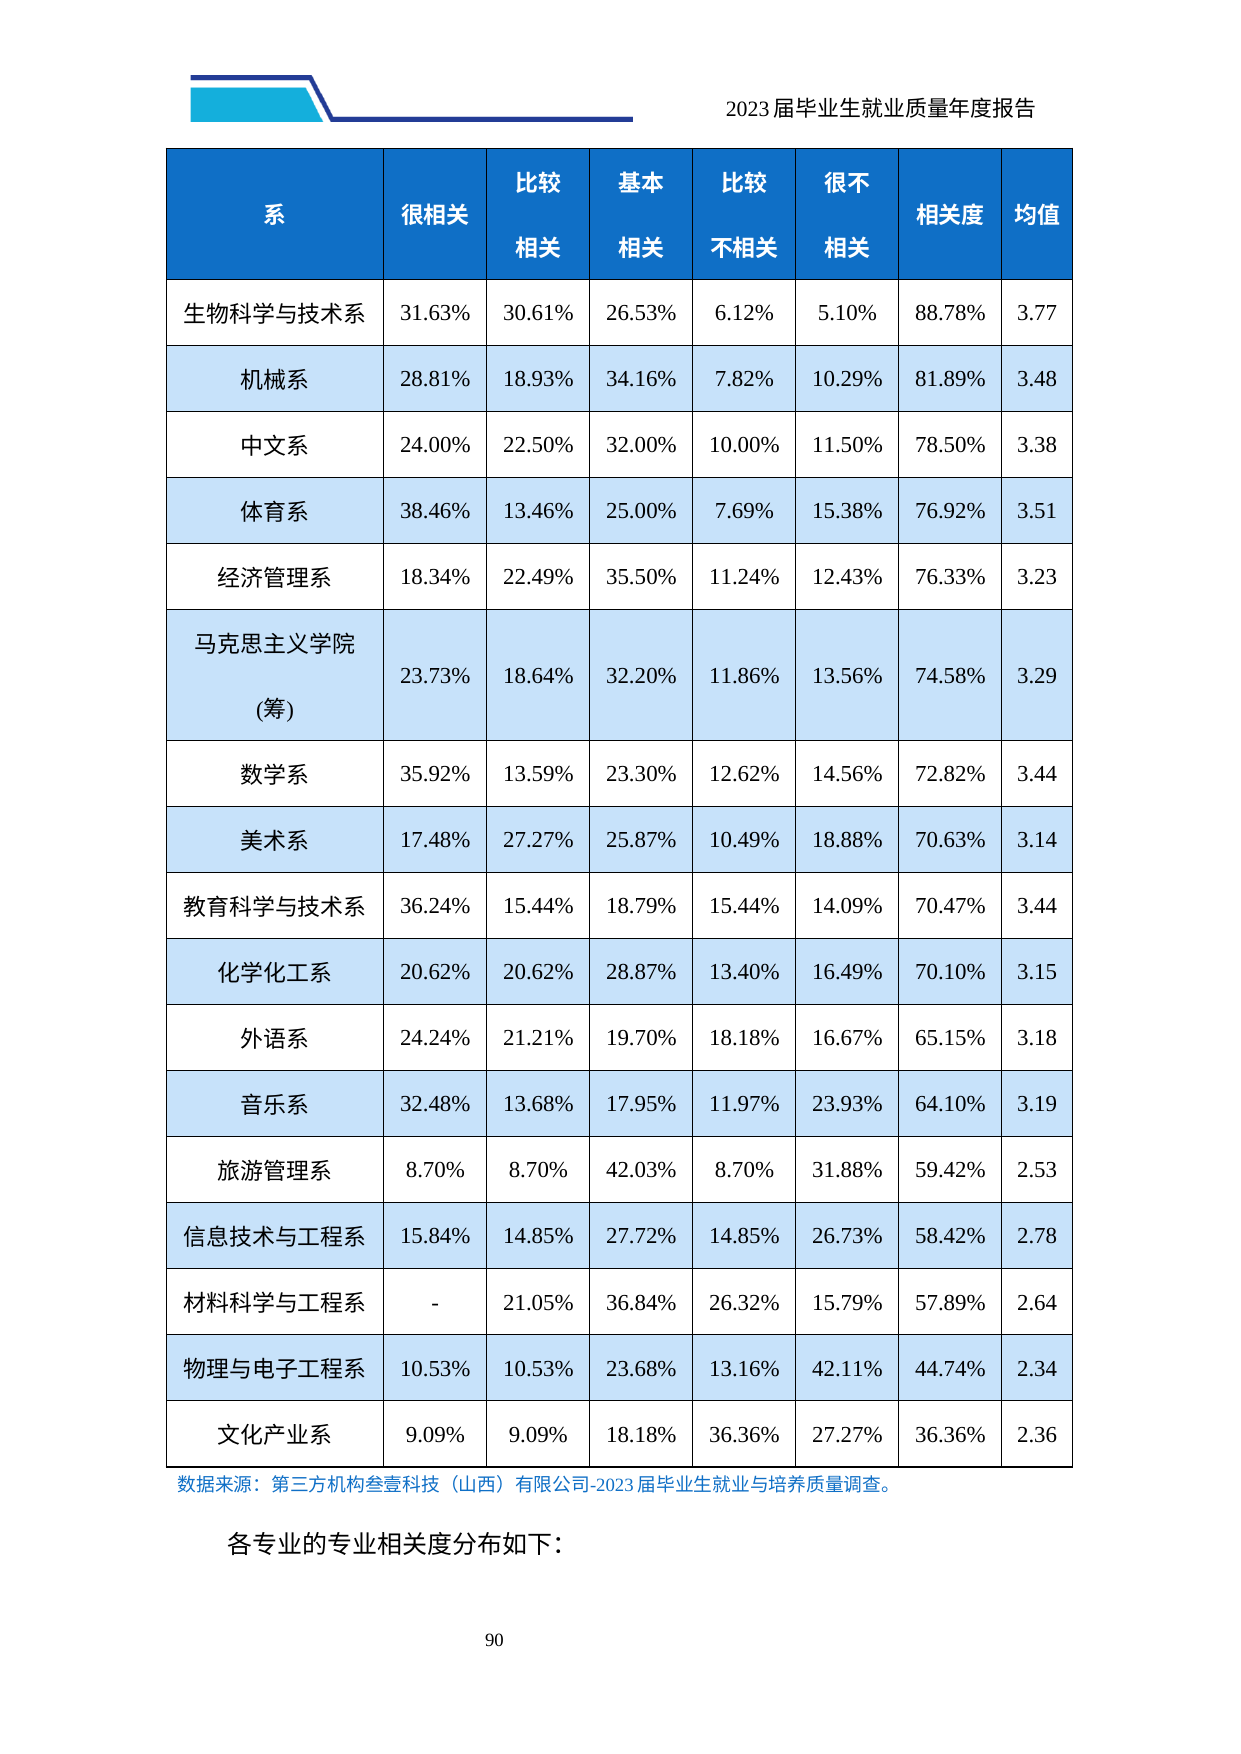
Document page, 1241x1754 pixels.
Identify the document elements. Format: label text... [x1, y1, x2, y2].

table_cell 18.64% [487, 610, 589, 740]
table_cell 13.46% [487, 478, 589, 543]
table_cell 13.59% [487, 741, 589, 806]
table_cell 31.63% [384, 280, 486, 345]
table_cell 18.88% [796, 807, 898, 872]
table_cell 42.03% [590, 1137, 692, 1202]
table_cell 2.53 [1002, 1137, 1072, 1202]
table_header 比较 相关 [487, 149, 589, 279]
table_cell 26.73% [796, 1203, 898, 1268]
table_cell 13.40% [693, 939, 795, 1004]
table_cell 20.62% [384, 939, 486, 1004]
table_cell 18.79% [590, 873, 692, 938]
table_cell 2.78 [1002, 1203, 1072, 1268]
table_cell 23.68% [590, 1335, 692, 1400]
table_cell 物理与电子工程系 [167, 1335, 383, 1400]
table_cell 76.33% [899, 544, 1001, 609]
table_cell 3.44 [1002, 741, 1072, 806]
table_cell 3.51 [1002, 478, 1072, 543]
table_cell 26.32% [693, 1269, 795, 1334]
table_cell 35.92% [384, 741, 486, 806]
table_cell 外语系 [167, 1005, 383, 1070]
table_cell 30.61% [487, 280, 589, 345]
table_cell 10.53% [487, 1335, 589, 1400]
table_cell 44.74% [899, 1335, 1001, 1400]
table_cell 14.85% [693, 1203, 795, 1268]
table_cell 32.00% [590, 412, 692, 477]
table_cell 3.15 [1002, 939, 1072, 1004]
table_cell 14.09% [796, 873, 898, 938]
table_cell 21.21% [487, 1005, 589, 1070]
table_cell 36.24% [384, 873, 486, 938]
text 各专业的专业相关度分布如下： [177, 1510, 1092, 1575]
table_cell 7.69% [693, 478, 795, 543]
table_cell 3.19 [1002, 1071, 1072, 1136]
table_cell 2.36 [1002, 1401, 1072, 1466]
table_cell 35.50% [590, 544, 692, 609]
table_cell 3.44 [1002, 873, 1072, 938]
table_cell 8.70% [487, 1137, 589, 1202]
table_cell 18.93% [487, 346, 589, 411]
table_cell 3.48 [1002, 346, 1072, 411]
table_cell 旅游管理系 [167, 1137, 383, 1202]
table_cell 36.36% [693, 1401, 795, 1466]
table_cell 70.47% [899, 873, 1001, 938]
table_cell 13.68% [487, 1071, 589, 1136]
table_cell 17.48% [384, 807, 486, 872]
table_cell 化学化工系 [167, 939, 383, 1004]
table_cell 70.10% [899, 939, 1001, 1004]
table_cell 34.16% [590, 346, 692, 411]
table_cell 24.24% [384, 1005, 486, 1070]
table_cell 数学系 [167, 741, 383, 806]
table_cell 中文系 [167, 412, 383, 477]
table_cell 3.23 [1002, 544, 1072, 609]
table_cell 6.12% [693, 280, 795, 345]
table_cell 31.88% [796, 1137, 898, 1202]
table_cell 21.05% [487, 1269, 589, 1334]
table_cell 3.38 [1002, 412, 1072, 477]
table_cell 马克思主义学院(筹) [167, 610, 383, 740]
table_cell 14.85% [487, 1203, 589, 1268]
table_cell 音乐系 [167, 1071, 383, 1136]
table_cell 13.16% [693, 1335, 795, 1400]
table_header 很相关 [384, 149, 486, 279]
table_cell 32.20% [590, 610, 692, 740]
table_cell 3.29 [1002, 610, 1072, 740]
table_cell 2.64 [1002, 1269, 1072, 1334]
table_cell 27.72% [590, 1203, 692, 1268]
table_cell 3.18 [1002, 1005, 1072, 1070]
table_cell 12.43% [796, 544, 898, 609]
table_header 相关度 [899, 149, 1001, 279]
table_cell 70.63% [899, 807, 1001, 872]
table_cell 9.09% [487, 1401, 589, 1466]
table_cell 15.79% [796, 1269, 898, 1334]
table_cell 11.24% [693, 544, 795, 609]
table_cell 9.09% [384, 1401, 486, 1466]
table_header 基本 相关 [590, 149, 692, 279]
table_cell 生物科学与技术系 [167, 280, 383, 345]
table_cell 28.87% [590, 939, 692, 1004]
table_cell 7.82% [693, 346, 795, 411]
table_cell 38.46% [384, 478, 486, 543]
table_cell 8.70% [693, 1137, 795, 1202]
table_cell 18.18% [590, 1401, 692, 1466]
table_cell 25.00% [590, 478, 692, 543]
table_cell 76.92% [899, 478, 1001, 543]
table_cell 10.49% [693, 807, 795, 872]
table_cell 11.50% [796, 412, 898, 477]
table_cell 26.53% [590, 280, 692, 345]
table_cell 78.50% [899, 412, 1001, 477]
table_cell 36.84% [590, 1269, 692, 1334]
table_cell 美术系 [167, 807, 383, 872]
table_cell 12.62% [693, 741, 795, 806]
table_cell 3.14 [1002, 807, 1072, 872]
table_cell 3.77 [1002, 280, 1072, 345]
table_cell 58.42% [899, 1203, 1001, 1268]
table_cell 19.70% [590, 1005, 692, 1070]
table_cell 42.11% [796, 1335, 898, 1400]
table_cell 18.18% [693, 1005, 795, 1070]
table_cell 15.44% [693, 873, 795, 938]
table_cell 57.89% [899, 1269, 1001, 1334]
table_header 比较 不相关 [693, 149, 795, 279]
table_cell 64.10% [899, 1071, 1001, 1136]
table_cell 36.36% [899, 1401, 1001, 1466]
table_header 均值 [1002, 149, 1072, 279]
table_cell 65.15% [899, 1005, 1001, 1070]
table_cell 32.48% [384, 1071, 486, 1136]
table_cell 23.30% [590, 741, 692, 806]
table_cell 88.78% [899, 280, 1001, 345]
table_cell 11.86% [693, 610, 795, 740]
table_cell 25.87% [590, 807, 692, 872]
table_cell 14.56% [796, 741, 898, 806]
table_cell 8.70% [384, 1137, 486, 1202]
table_cell 机械系 [167, 346, 383, 411]
table_cell 材料科学与工程系 [167, 1269, 383, 1334]
table_cell 经济管理系 [167, 544, 383, 609]
table_cell 16.67% [796, 1005, 898, 1070]
table_cell 教育科学与技术系 [167, 873, 383, 938]
table_cell 72.82% [899, 741, 1001, 806]
table_header 系 [167, 149, 383, 279]
table_cell 20.62% [487, 939, 589, 1004]
table_cell 22.49% [487, 544, 589, 609]
table_cell 81.89% [899, 346, 1001, 411]
table_cell 10.53% [384, 1335, 486, 1400]
table_cell 信息技术与工程系 [167, 1203, 383, 1268]
table_header 很不 相关 [796, 149, 898, 279]
table_cell 27.27% [487, 807, 589, 872]
table_cell 17.95% [590, 1071, 692, 1136]
table_cell 74.58% [899, 610, 1001, 740]
table_cell 27.27% [796, 1401, 898, 1466]
table_cell 59.42% [899, 1137, 1001, 1202]
table_cell 22.50% [487, 412, 589, 477]
table_cell 体育系 [167, 478, 383, 543]
table_cell 10.29% [796, 346, 898, 411]
table_cell 10.00% [693, 412, 795, 477]
table_cell 18.34% [384, 544, 486, 609]
table_cell 28.81% [384, 346, 486, 411]
text 数据来源：第三方机构叁壹科技（山西）有限公司-2023届毕业生就业与培养质量调查。 [177, 1467, 1092, 1500]
picture [190, 75, 633, 122]
table_cell 13.56% [796, 610, 898, 740]
table_cell 5.10% [796, 280, 898, 345]
table_cell - [384, 1269, 486, 1334]
table_cell 11.97% [693, 1071, 795, 1136]
table_cell 2.34 [1002, 1335, 1072, 1400]
table_cell 15.44% [487, 873, 589, 938]
table_cell 24.00% [384, 412, 486, 477]
table_cell 23.93% [796, 1071, 898, 1136]
table_cell 15.38% [796, 478, 898, 543]
table_cell 16.49% [796, 939, 898, 1004]
table_cell 15.84% [384, 1203, 486, 1268]
table_cell 文化产业系 [167, 1401, 383, 1466]
table_cell 23.73% [384, 610, 486, 740]
